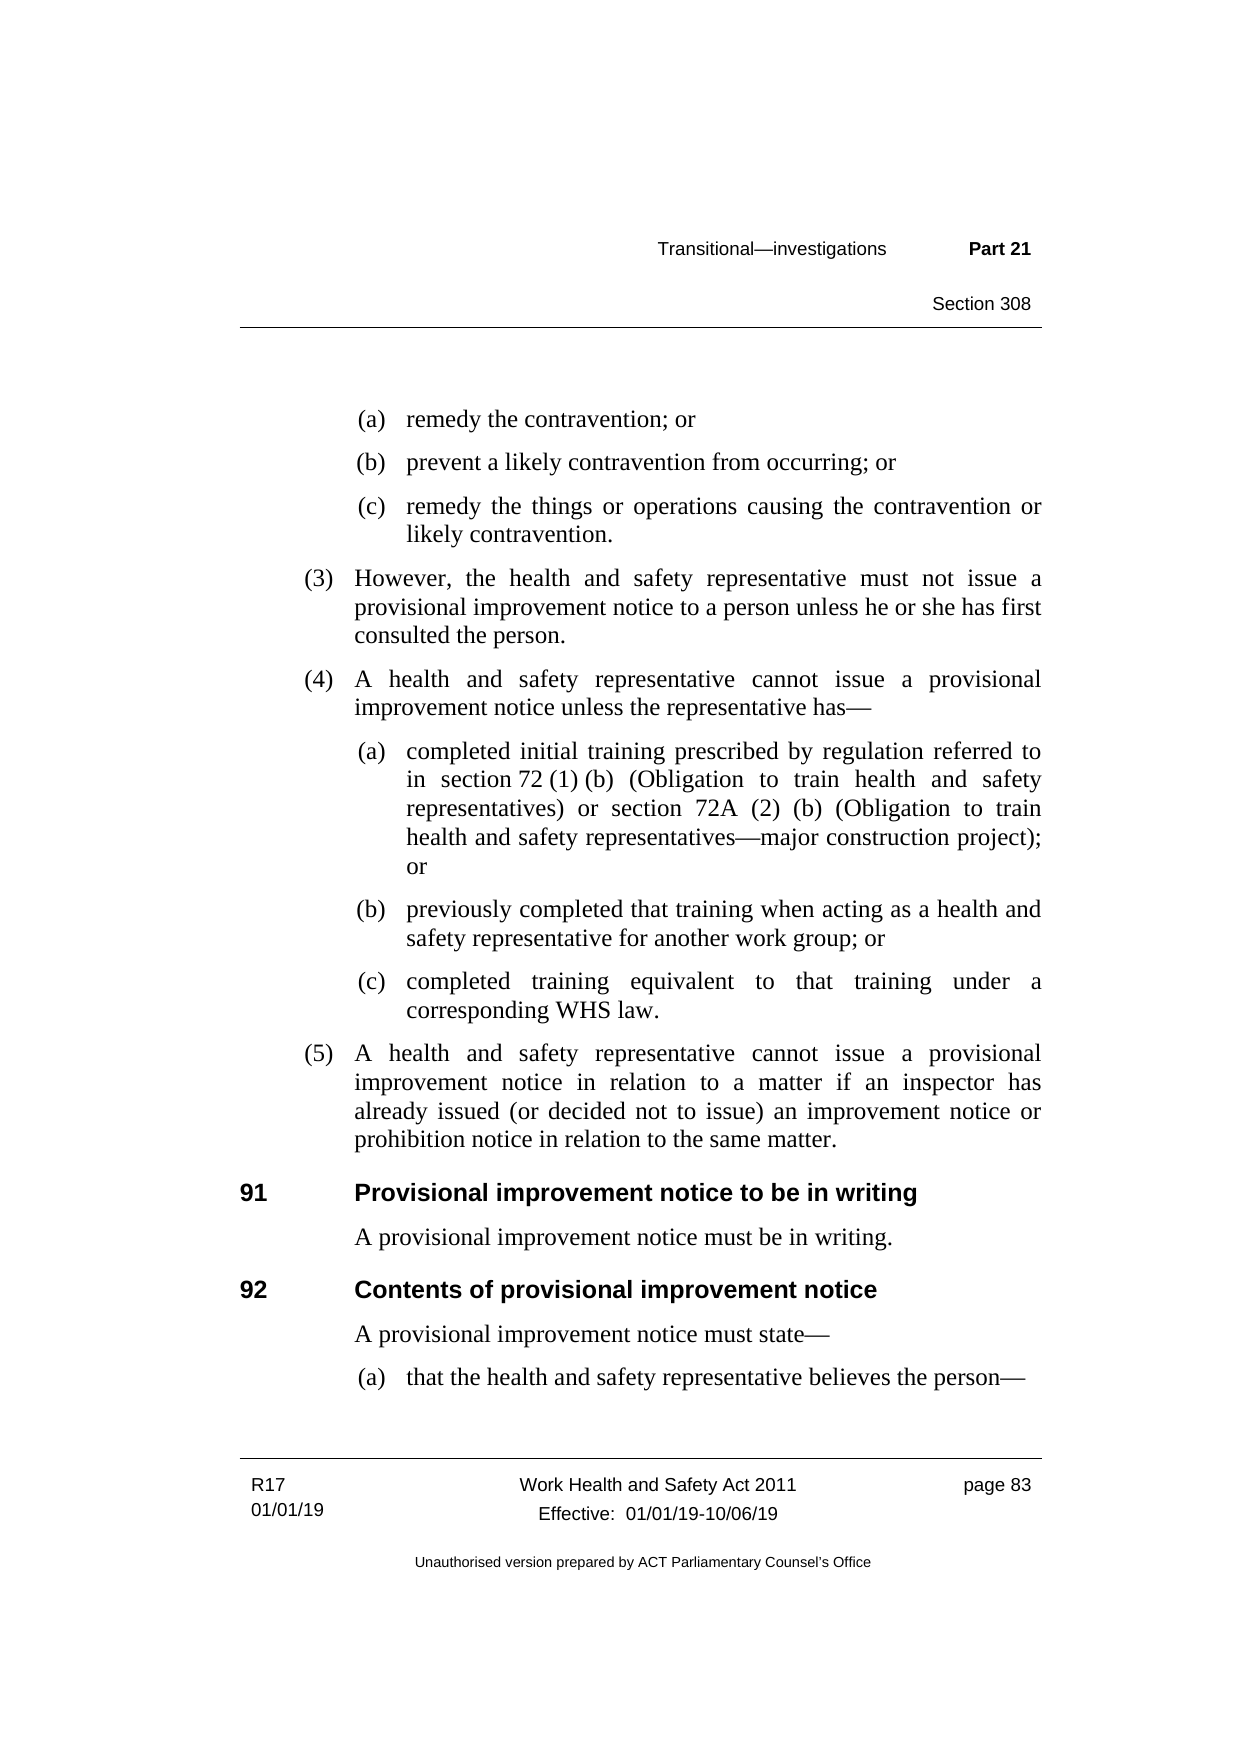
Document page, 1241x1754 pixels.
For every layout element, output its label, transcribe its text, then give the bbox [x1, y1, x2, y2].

text 92 Contents of provisional improvement notice [239, 1275, 1042, 1304]
text (a) that the health and safety representative believes the person— [239, 1362, 1042, 1391]
text (4) A health and safety representative cannot issue a provisional improvement notice unless the representative has— [239, 664, 1042, 721]
text (b) previously completed that training when acting as a health and safety representative for another work group; or [239, 894, 1042, 952]
text (5) A health and safety representative cannot issue a provisional improvement notice in relation to a matter if an inspector has already issued (or decided not to issue) an improvement notice or prohibition notice in relation to the same matter. [239, 1038, 1042, 1153]
text (a) completed initial training prescribed by regulation referred to in section 72 (1) (b) (Obligation to train health and safety representatives) or section 72A (2) (b) (Obligation to train health and safety representatives—major construction project); or [239, 736, 1042, 879]
text (3) However, the health and safety representative must not issue a provisional improvement notice to a person unless he or she has first consulted the person. [239, 563, 1042, 649]
text 91 Provisional improvement notice to be in writing [239, 1178, 1042, 1207]
text (c) completed training equivalent to that training under a corresponding WHS law. [239, 966, 1042, 1024]
text A provisional improvement notice must state— [354, 1319, 1042, 1347]
text A provisional improvement notice must be in writing. [354, 1222, 1042, 1250]
text (a) remedy the contravention; or [239, 404, 1042, 433]
text (c) remedy the things or operations causing the contravention or likely contravention. [239, 491, 1042, 548]
text (b) prevent a likely contravention from occurring; or [239, 447, 1042, 476]
